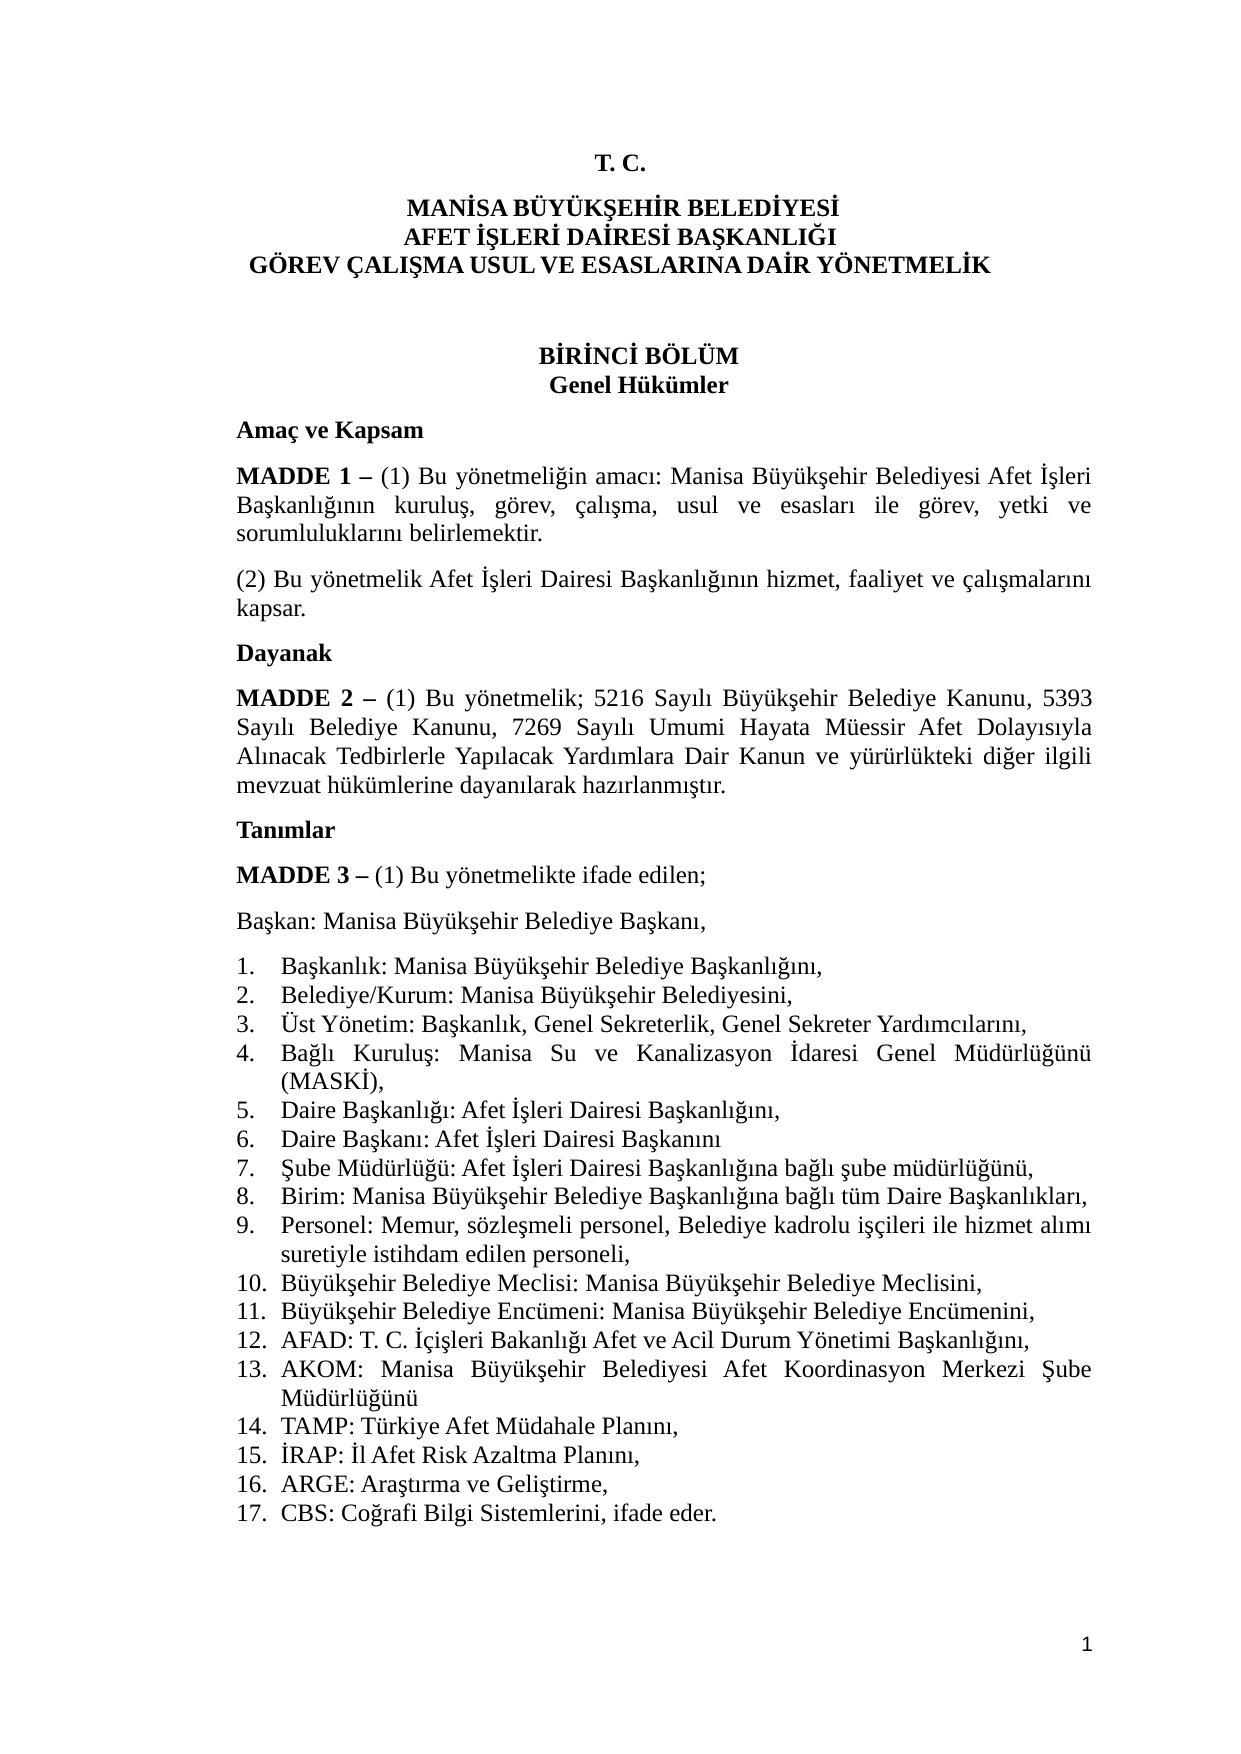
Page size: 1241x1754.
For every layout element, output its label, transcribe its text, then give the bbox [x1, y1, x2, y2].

list Bağlı Kuruluş: Manisa Su ve Kanalizasyon İdaresi Genel Müdürlüğünü (MASKİ), [236, 1038, 1093, 1095]
list Başkanlık: Manisa Büyükşehir Belediye Başkanlığını, [236, 951, 1093, 980]
text Amaç ve Kapsam [236, 416, 1093, 444]
list Personel: Memur, sözleşmeli personel, Belediye kadrolu işçileri ile hizmet alımı suretiyle istihdam edilen personeli, [236, 1210, 1093, 1268]
list Daire Başkanı: Afet İşleri Dairesi Başkanını [236, 1124, 1093, 1153]
list İRAP: İl Afet Risk Azaltma Planını, [236, 1440, 1093, 1469]
list Büyükşehir Belediye Meclisi: Manisa Büyükşehir Belediye Meclisini, [236, 1268, 1093, 1296]
list AFAD: T. C. İçişleri Bakanlığı Afet ve Acil Durum Yönetimi Başkanlığını, [236, 1325, 1093, 1354]
text MADDE 3 – (1) Bu yönetmelikte ifade edilen; [236, 861, 1093, 889]
text T. C. [148, 148, 1093, 176]
list Şube Müdürlüğü: Afet İşleri Dairesi Başkanlığına bağlı şube müdürlüğünü, [236, 1153, 1093, 1181]
text MADDE 2 – (1) Bu yönetmelik; 5216 Sayılı Büyükşehir Belediye Kanunu, 5393 Sayılı Belediye Kanunu, 7269 Sayılı Umumi Hayata Müessir Afet Dolayısıyla Alınacak Tedbirlerle Yapılacak Yardımlara Dair Kanun ve yürürlükteki diğer ilgili mevzuat hükümlerine dayanılarak hazırlanmıştır. [236, 683, 1093, 798]
text Başkan: Manisa Büyükşehir Belediye Başkanı, [236, 906, 1093, 935]
text MANİSA BÜYÜKŞEHİR BELEDİYESİ AFET İŞLERİ DAİRESİ BAŞKANLIĞI GÖREV ÇALIŞMA USUL VE ESASLARINA DAİR YÖNETMELİK [148, 193, 1093, 279]
list AKOM: Manisa Büyükşehir Belediyesi Afet Koordinasyon Merkezi Şube Müdürlüğünü [236, 1354, 1093, 1411]
list Büyükşehir Belediye Encümeni: Manisa Büyükşehir Belediye Encümenini, [236, 1296, 1093, 1325]
list Birim: Manisa Büyükşehir Belediye Başkanlığına bağlı tüm Daire Başkanlıkları, [236, 1181, 1093, 1210]
text BİRİNCİ BÖLÜM Genel Hükümler [185, 341, 1093, 399]
text Tanımlar [236, 815, 1093, 844]
list Daire Başkanlığı: Afet İşleri Dairesi Başkanlığını, [236, 1095, 1093, 1124]
list TAMP: Türkiye Afet Müdahale Planını, [236, 1411, 1093, 1440]
text Dayanak [236, 638, 1093, 667]
list CBS: Coğrafi Bilgi Sistemlerini, ifade eder. [236, 1498, 1093, 1526]
text (2) Bu yönetmelik Afet İşleri Dairesi Başkanlığının hizmet, faaliyet ve çalışmalarını kapsar. [236, 564, 1093, 621]
list Üst Yönetim: Başkanlık, Genel Sekreterlik, Genel Sekreter Yardımcılarını, [236, 1009, 1093, 1038]
list ARGE: Araştırma ve Geliştirme, [236, 1469, 1093, 1498]
list Belediye/Kurum: Manisa Büyükşehir Belediyesini, [236, 980, 1093, 1009]
text MADDE 1 – (1) Bu yönetmeliğin amacı: Manisa Büyükşehir Belediyesi Afet İşleri Başkanlığının kuruluş, görev, çalışma, usul ve esasları ile görev, yetki ve sorumluluklarını belirlemektir. [236, 461, 1093, 547]
